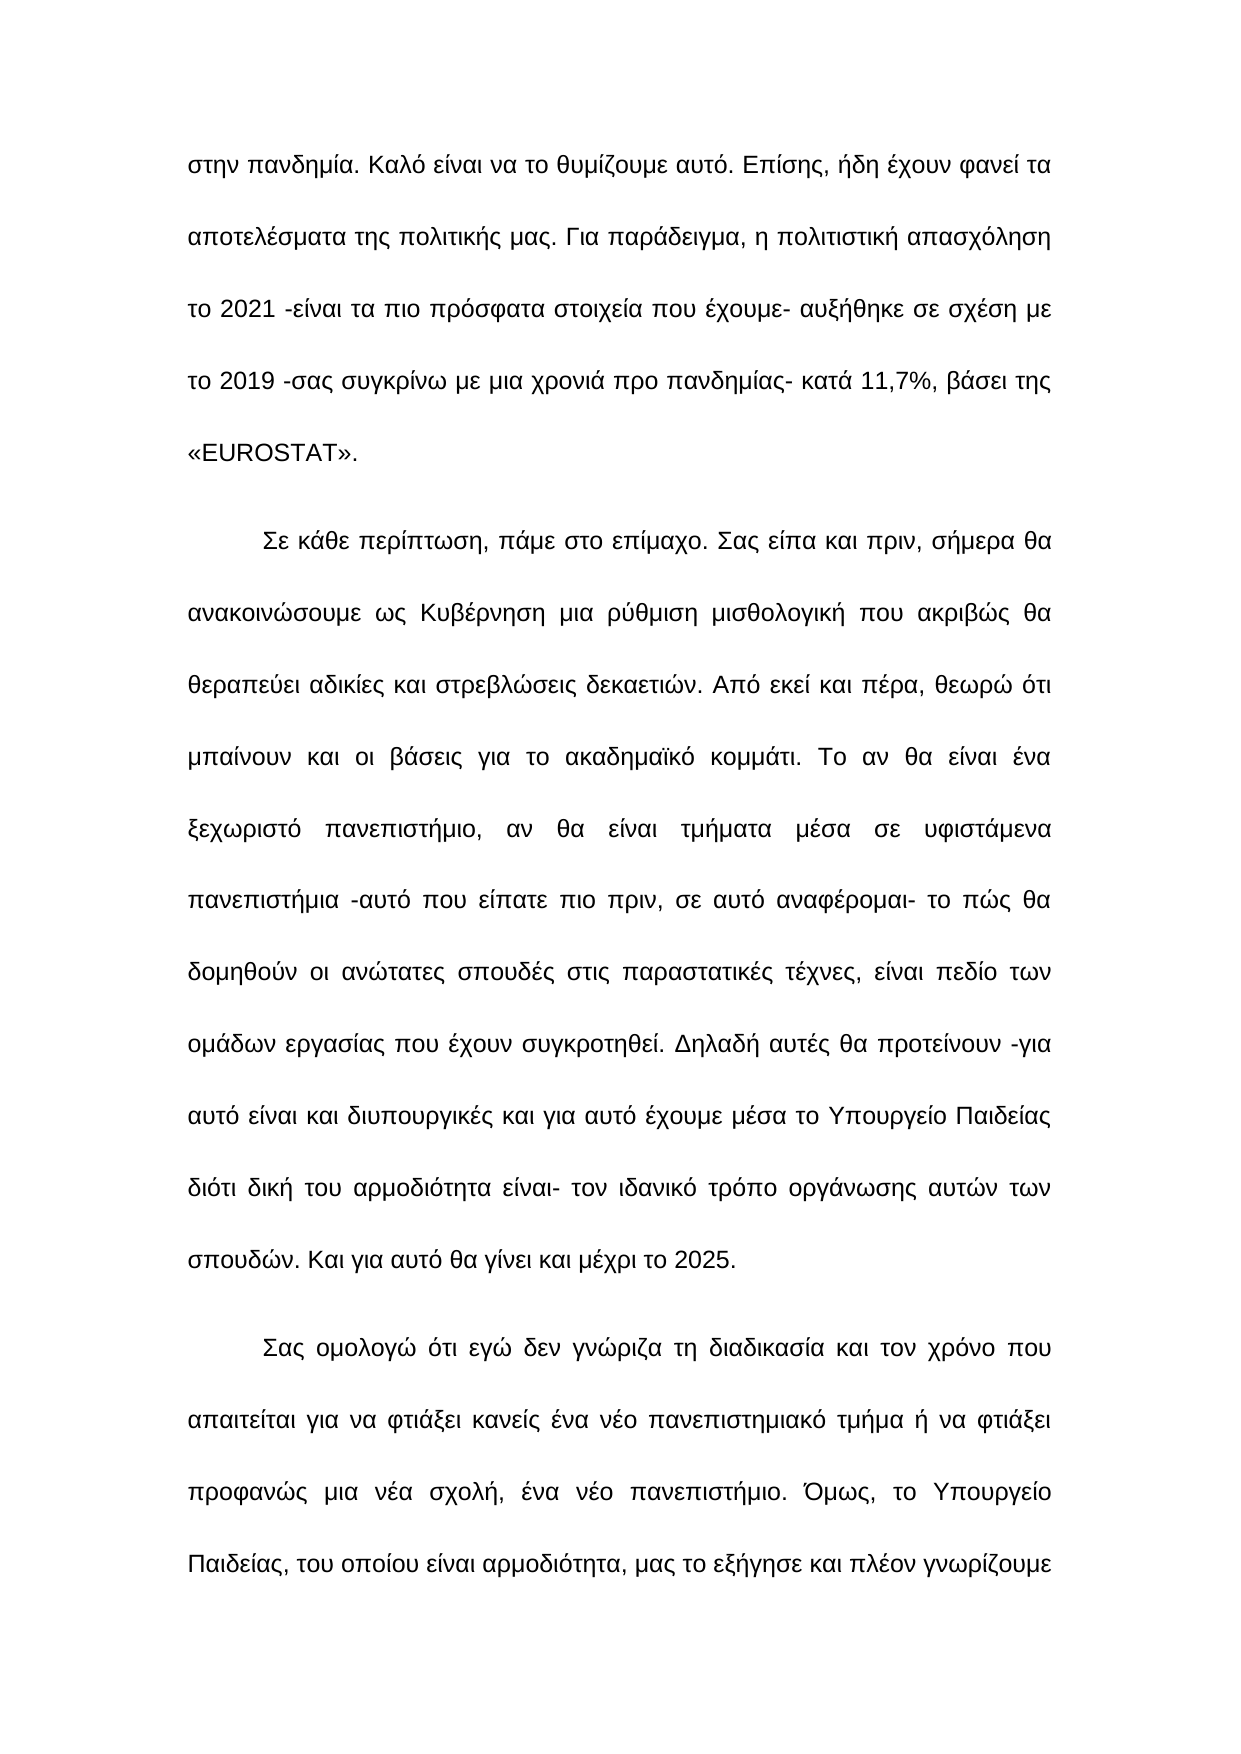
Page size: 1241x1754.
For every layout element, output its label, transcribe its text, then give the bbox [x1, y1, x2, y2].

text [187, 150, 1053, 466]
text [187, 1333, 1053, 1578]
text Σε κάθε περίπτωση, πάμε στο επίμαχο. Σας είπα και πριν, σήμερα θα ανακοινώσουμε ως Κυβέρνηση μια ρύθμιση μισθολογική που ακριβώς θα θεραπεύει αδικίες και στρεβλώσεις δεκαετιών. Από εκεί και πέρα, θεωρώ ότι μπαίνουν και οι βάσεις για το ακαδημαϊκό κομμάτι. Το αν θα είναι ένα ξεχωριστό πανεπιστήμιο, αν θα είναι τμήματα μέσα σε υφιστάμενα πανεπιστήμια -αυτό που είπατε πιο πριν, σε αυτό αναφέρομαι- το πώς θα δομηθούν οι ανώτατες σπουδές στις παραστατικές τέχνες, είναι πεδίο των ομάδων εργασίας που έχουν συγκροτηθεί. Δηλαδή αυτές θα προτείνουν -για αυτό είναι και διυπουργικές και για αυτό έχουμε μέσα το Υπουργείο Παιδείας διότι δική του αρμοδιότητα είναι- τον ιδανικό τρόπο οργάνωσης αυτών των σπουδών. Και για αυτό θα γίνει και μέχρι το 2025. [187, 526, 1053, 1273]
